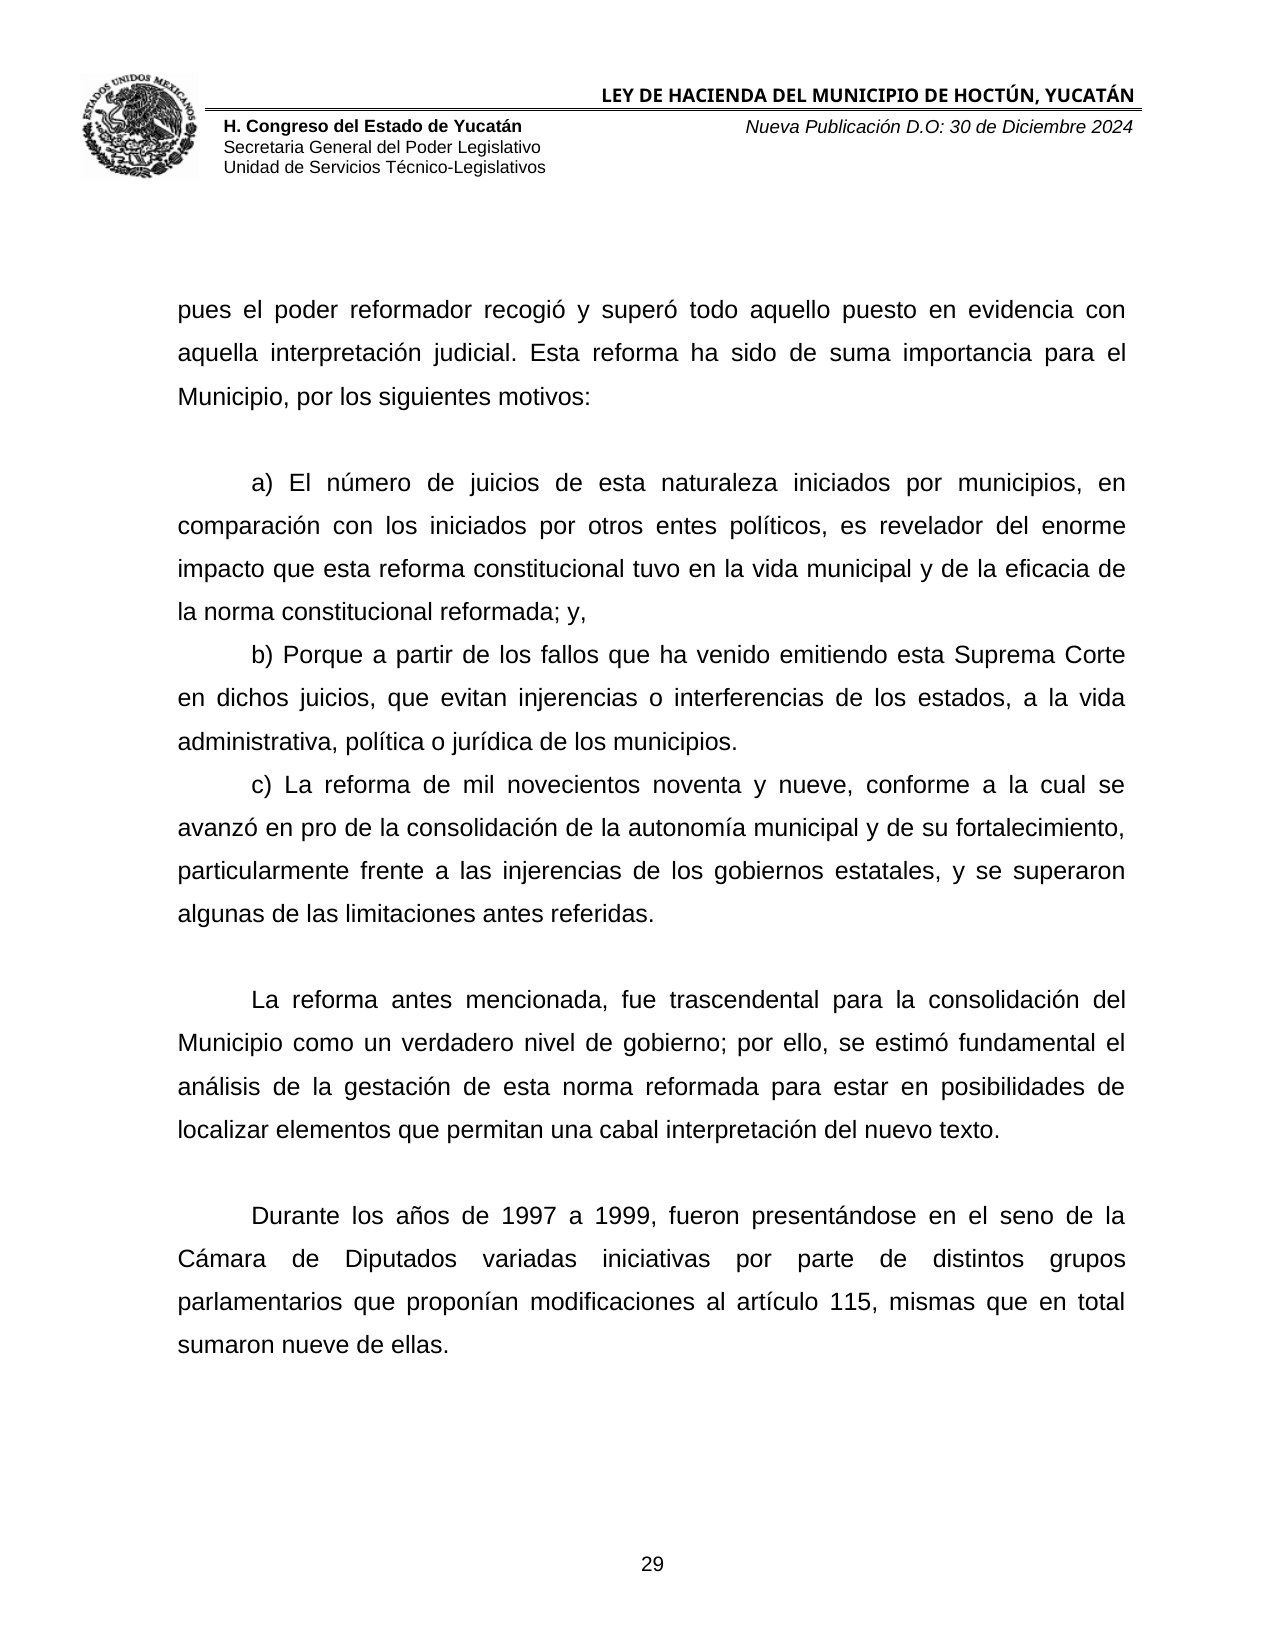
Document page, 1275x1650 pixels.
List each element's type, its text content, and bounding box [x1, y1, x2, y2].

text c) La reforma de mil novecientos noventa y nueve, conforme a la cual se avanzó en pro de la consolidación de la autonomía municipal y de su fortalecimiento, particularmente frente a las injerencias de los gobiernos estatales, y se superaron algunas de las limitaciones antes referidas. [177, 770, 1127, 928]
text a) El número de juicios de esta naturaleza iniciados por municipios, en comparación con los iniciados por otros entes políticos, es revelador del enorme impacto que esta reforma constitucional tuvo en la vida municipal y de la eficacia de la norma constitucional reformada; y, [177, 468, 1127, 626]
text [177, 295, 1127, 410]
text b) Porque a partir de los fallos que ha venido emitiendo esta Suprema Corte en dichos juicios, que evitan injerencias o interferencias de los estados, a la vida administrativa, política o jurídica de los municipios. [177, 640, 1127, 755]
text Durante los años de 1997 a 1999, fueron presentándose en el seno de la Cámara de Diputados variadas iniciativas por parte de distintos grupos parlamentarios que proponían modificaciones al artículo 115, mismas que en total sumaron nueve de ellas. [177, 1201, 1127, 1359]
text La reforma antes mencionada, fue trascendental para la consolidación del Municipio como un verdadero nivel de gobierno; por ello, se estimó fundamental el análisis de la gestación de esta norma reformada para estar en posibilidades de localizar elementos que permitan una cabal interpretación del nuevo texto. [177, 985, 1127, 1143]
